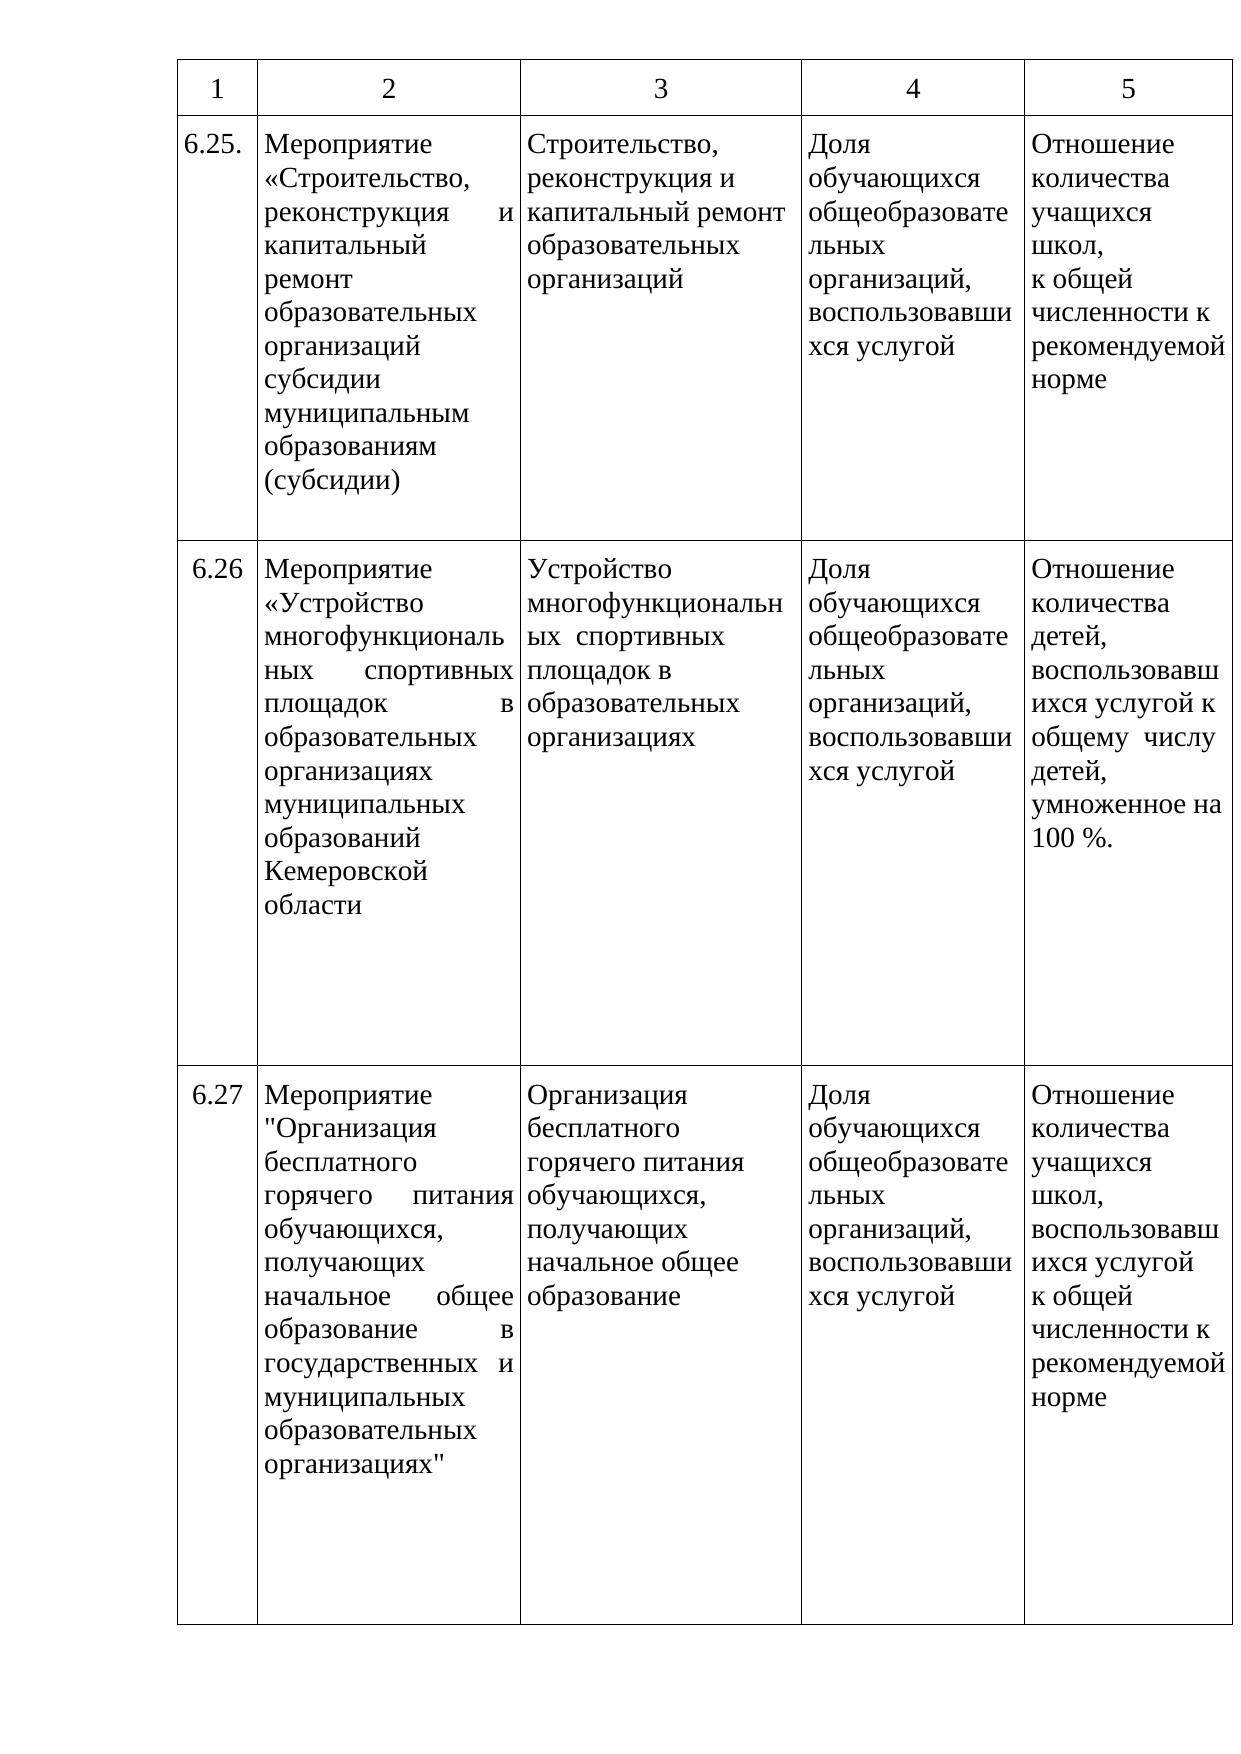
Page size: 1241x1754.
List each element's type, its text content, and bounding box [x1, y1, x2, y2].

table_cell Мероприятие "Организация бесплатного горячего питания обучающихся, получающих начальное общее образование в государственных и муниципальных образовательных организациях" [258, 1066, 520, 1624]
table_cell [802, 1066, 1024, 1624]
table_cell Организация бесплатного горячего питания обучающихся, получающих начальное общее образование [521, 1066, 801, 1624]
table_cell 2 [258, 60, 520, 115]
table_cell 6.25. [178, 116, 257, 540]
table_cell Доля обучающихся общеобразовательных организаций, воспользовавшихся услугой [802, 116, 1024, 540]
table_cell 3 [521, 60, 801, 115]
table_cell 5 [1025, 60, 1232, 115]
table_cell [1025, 1066, 1232, 1624]
table_cell Отношение количества учащихся школ, к общей численности к рекомендуемой норме [1025, 116, 1232, 540]
table_cell Устройство многофункциональных спортивных площадок в образовательных организациях [521, 541, 801, 1065]
table_cell Доля обучающихся общеобразовательных организаций, воспользовавшихся услугой [802, 541, 1024, 1065]
table_cell Отношение количества детей, воспользовавшихся услугой к общему числу детей, умноженное на 100 %. [1025, 541, 1232, 1065]
table_cell 4 [802, 60, 1024, 115]
table_cell 6.26 [178, 541, 257, 1065]
table_cell Мероприятие «Устройство многофункциональных спортивных площадок в образовательных организациях муниципальных образований Кемеровской области [258, 541, 520, 1065]
table_cell Мероприятие «Строительство, реконструкция и капитальный ремонт образовательных организаций субсидии муниципальным образованиям (субсидии) [258, 116, 520, 540]
table_cell Строительство, реконструкция и капитальный ремонт образовательных организаций [521, 116, 801, 540]
table_cell 6.27 [178, 1066, 257, 1624]
table_cell 1 [178, 60, 257, 115]
